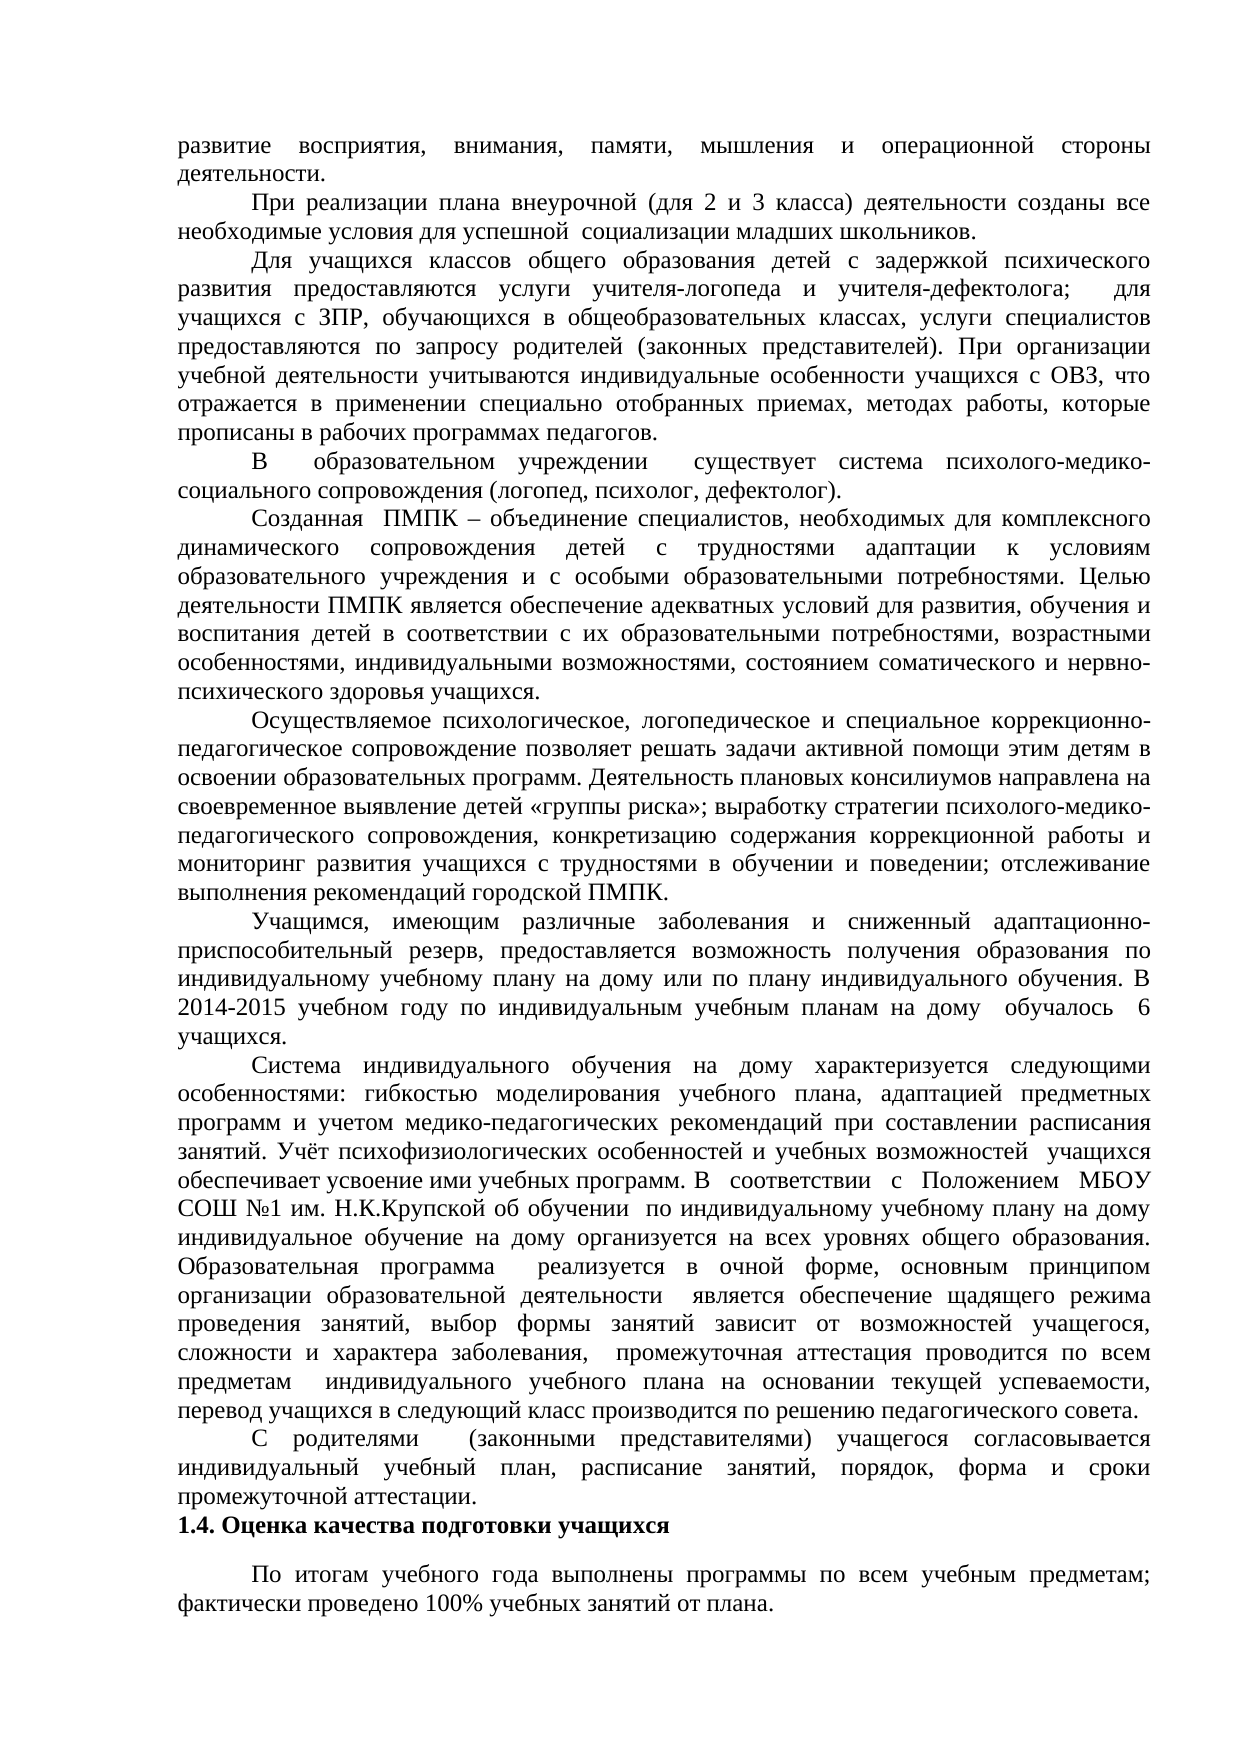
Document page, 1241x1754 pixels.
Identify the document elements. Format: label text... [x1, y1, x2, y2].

text Созданная ПМПК – объединение специалистов, необходимых для комплексного динамического сопровождения детей с трудностями адаптации к условиям образовательного учреждения и с особыми образовательными потребностями. Целью деятельности ПМПК является обеспечение адекватных условий для развития, обучения и воспитания детей в соответствии с их образовательными потребностями, возрастными особенностями, индивидуальными возможностями, состоянием соматического и нервно-психического здоровья учащихся. [177, 503, 1152, 705]
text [177, 130, 1152, 187]
text При реализации плана внеурочной (для 2 и 3 класса) деятельности созданы все необходимые условия для успешной социализации младших школьников. [177, 187, 1152, 245]
text Осуществляемое психологическое, логопедическое и специальное коррекционно-педагогическое сопровождение позволяет решать задачи активной помощи этим детям в освоении образовательных программ. Деятельность плановых консилиумов направлена на своевременное выявление детей «группы риска»; выработку стратегии психолого-медико-педагогического сопровождения, конкретизацию содержания коррекционной работы и мониторинг развития учащихся с трудностями в обучении и поведении; отслеживание выполнения рекомендаций городской ПМПК. [177, 705, 1152, 906]
text В образовательном учреждении существует система психолого-медико-социального сопровождения (логопед, психолог, дефектолог). [177, 446, 1152, 503]
text По итогам учебного года выполнены программы по всем учебным предметам; фактически проведено 100% учебных занятий от плана. [177, 1559, 1152, 1617]
text Учащимся, имеющим различные заболевания и сниженный адаптационно-приспособительный резерв, предоставляется возможность получения образования по индивидуальному учебному плану на дому или по плану индивидуального обучения. В 2014-2015 учебном году по индивидуальным учебным планам на дому обучалось 6 учащихся. [177, 906, 1152, 1050]
text 1.4. Оценка качества подготовки учащихся [177, 1510, 1152, 1538]
text С родителями (законными представителями) учащегося согласовывается индивидуальный учебный план, расписание занятий, порядок, форма и сроки промежуточной аттестации. [177, 1423, 1152, 1510]
text Для учащихся классов общего образования детей с задержкой психического развития предоставляются услуги учителя-логопеда и учителя-дефектолога; для учащихся с ЗПР, обучающихся в общеобразовательных классах, услуги специалистов предоставляются по запросу родителей (законных представителей). При организации учебной деятельности учитываются индивидуальные особенности учащихся с ОВЗ, что отражается в применении специально отобранных приемах, методах работы, которые прописаны в рабочих программах педагогов. [177, 245, 1152, 446]
text Система индивидуального обучения на дому характеризуется следующими особенностями: гибкостью моделирования учебного плана, адаптацией предметных программ и учетом медико-педагогических рекомендаций при составлении расписания занятий. Учёт психофизиологических особенностей и учебных возможностей учащихся обеспечивает усвоение ими учебных программ. В соответствии с Положением МБОУ СОШ №1 им. Н.К.Крупской об обучении по индивидуальному учебному плану на дому индивидуальное обучение на дому организуется на всех уровнях общего образования. Образовательная программа реализуется в очной форме, основным принципом организации образовательной деятельности является обеспечение щадящего режима проведения занятий, выбор формы занятий зависит от возможностей учащегося, сложности и характера заболевания, промежуточная аттестация проводится по всем предметам индивидуального учебного плана на основании текущей успеваемости, перевод учащихся в следующий класс производится по решению педагогического совета. [177, 1050, 1152, 1423]
